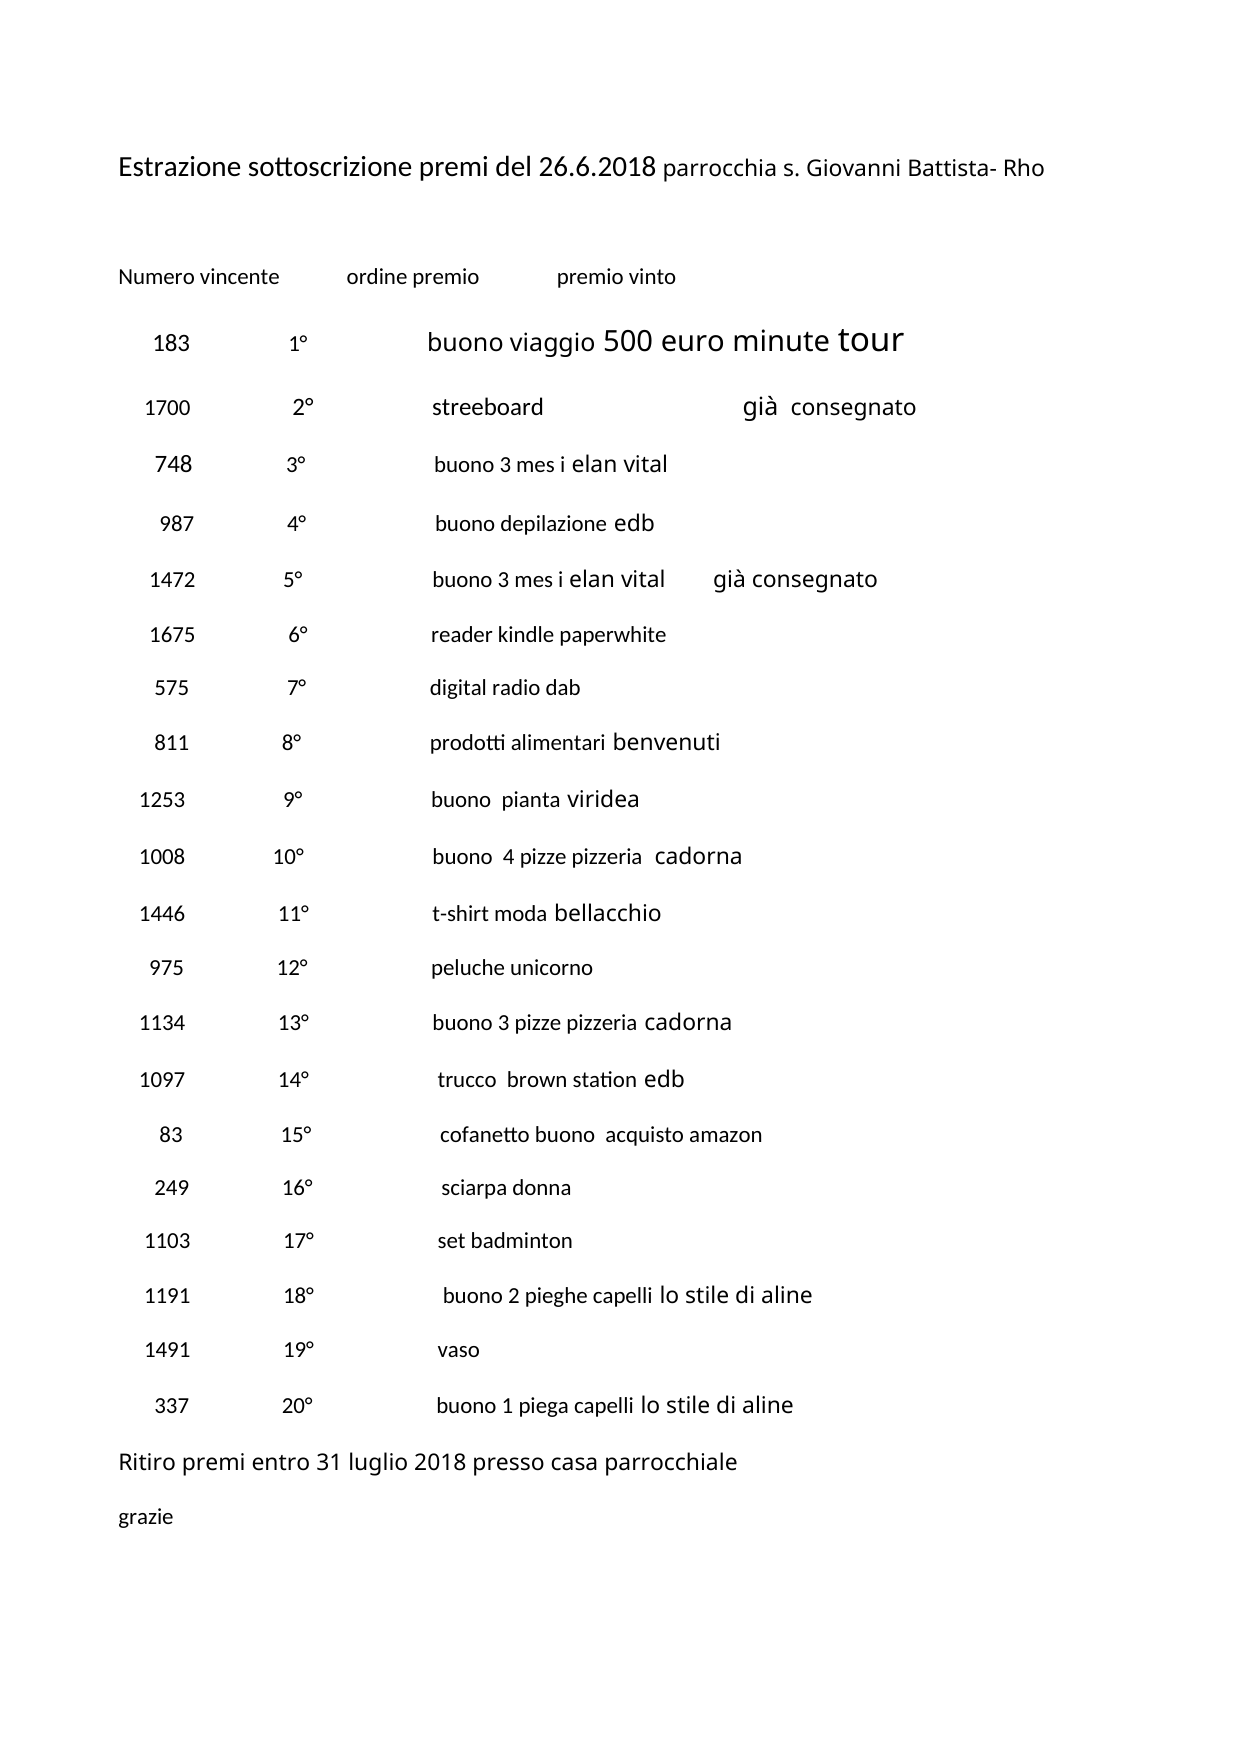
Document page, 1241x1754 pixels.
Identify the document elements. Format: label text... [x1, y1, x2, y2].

text grazie [118, 1502, 1122, 1530]
text Estrazione sottoscrizione premi del 26.6.2018 parrocchia s. Giovanni Battista- Rho [118, 148, 1122, 183]
text 183 1° buono viaggio 500 euro minute tour [118, 315, 1122, 361]
text 337 20° buono 1 piega capelli lo stile di aline [118, 1389, 1122, 1420]
text 987 4° buono depilazione edb [118, 507, 1122, 538]
text Ritiro premi entro 31 luglio 2018 presso casa parrocchiale [118, 1445, 1122, 1477]
text 975 12° peluche unicorno [118, 953, 1122, 981]
text 1097 14° trucco brown station edb [118, 1063, 1122, 1094]
text 1700 2° streeboard già consegnato [118, 388, 1122, 422]
text 1103 17° set badminton [118, 1226, 1122, 1254]
text 1675 6° reader kindle paperwhite [118, 620, 1122, 648]
text 1446 11° t-shirt moda bellacchio [118, 896, 1122, 928]
text Numero vincente ordine premio premio vinto [118, 262, 1122, 290]
text 1491 19° vaso [118, 1336, 1122, 1364]
text 575 7° digital radio dab [118, 673, 1122, 701]
text 1191 18° buono 2 pieghe capelli lo stile di aline [118, 1279, 1122, 1310]
text 1008 10° buono 4 pizze pizzeria cadorna [118, 840, 1122, 871]
text 249 16° sciarpa donna [118, 1173, 1122, 1201]
text 748 3° buono 3 mes i elan vital [118, 448, 1122, 480]
text 1134 13° buono 3 pizze pizzeria cadorna [118, 1006, 1122, 1037]
text 1472 5° buono 3 mes i elan vital già consegnato [118, 563, 1122, 594]
text 83 15° cofanetto buono acquisto amazon [118, 1120, 1122, 1148]
text 811 8° prodotti alimentari benvenuti [118, 726, 1122, 757]
text 1253 9° buono pianta viridea [118, 783, 1122, 814]
